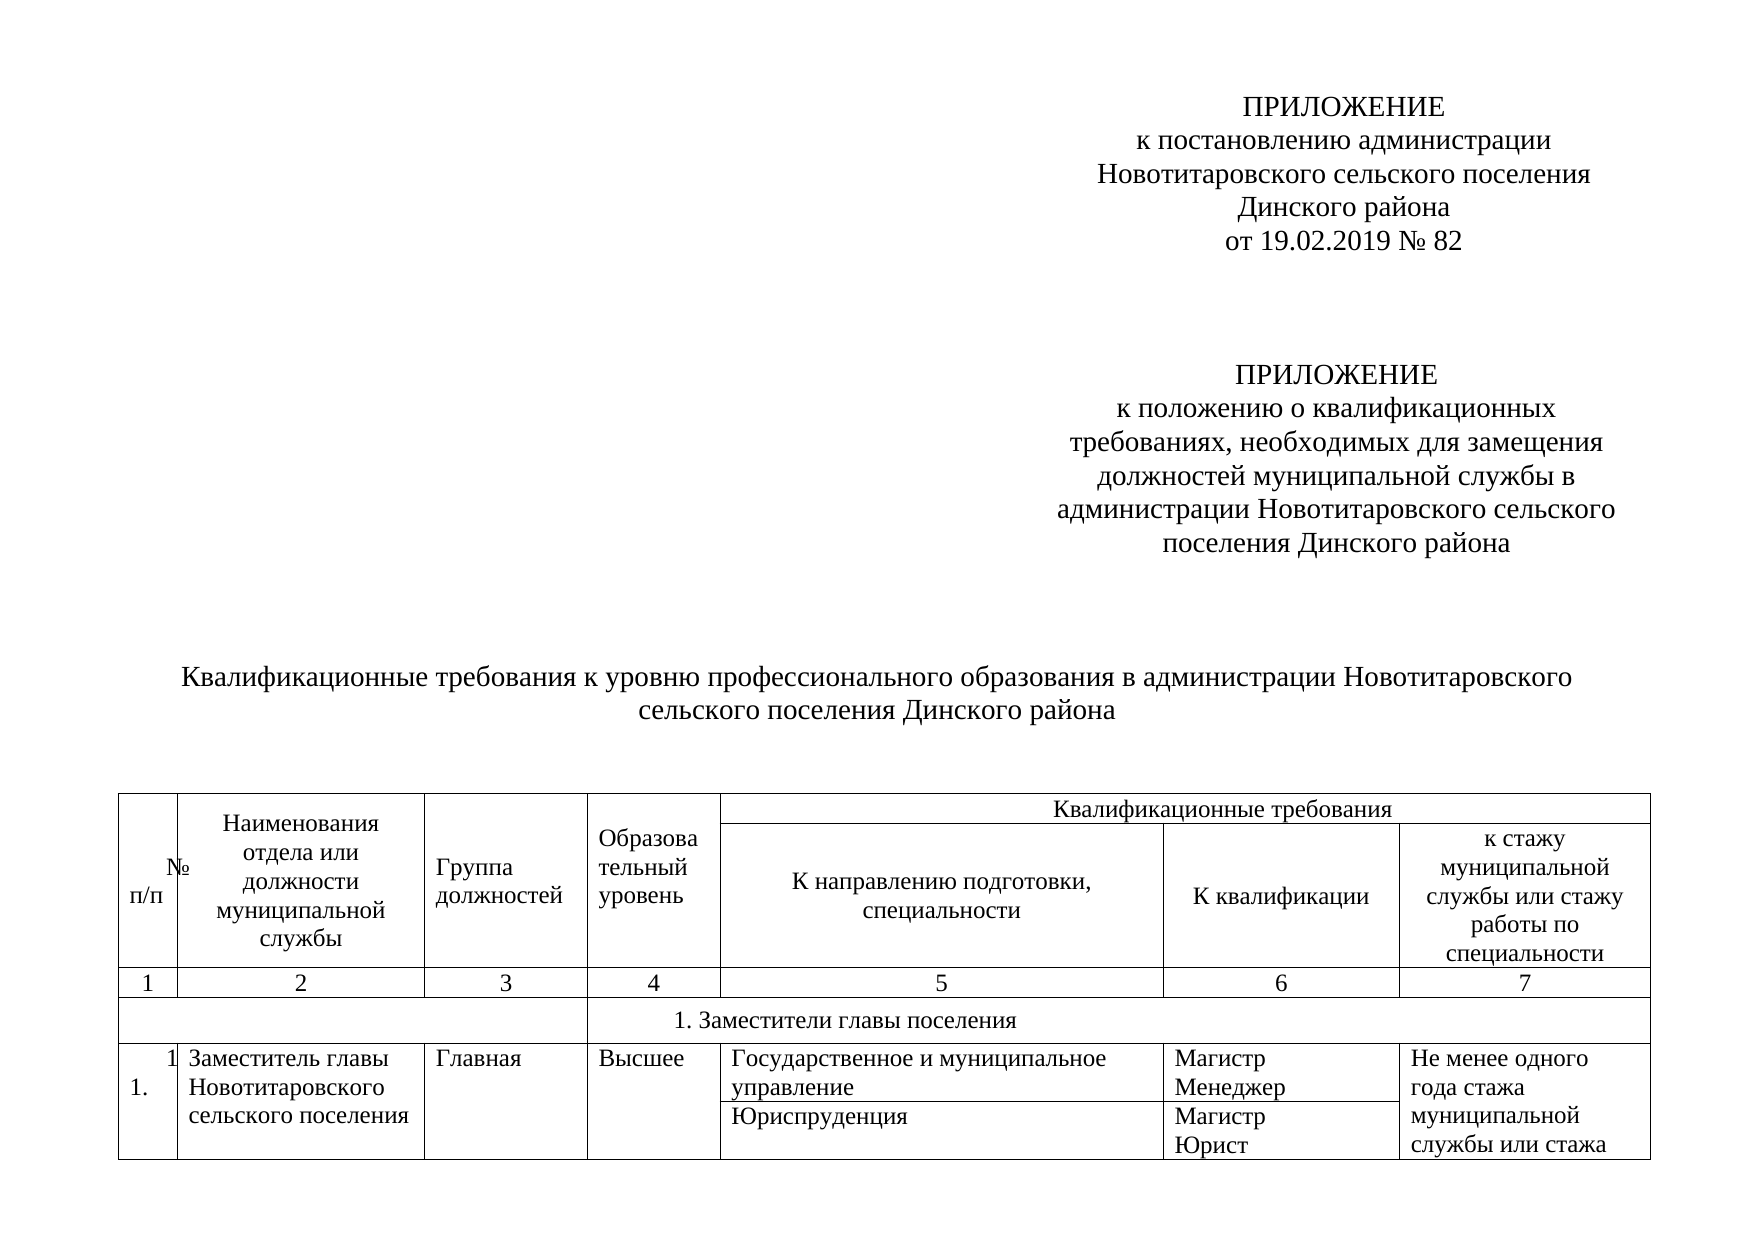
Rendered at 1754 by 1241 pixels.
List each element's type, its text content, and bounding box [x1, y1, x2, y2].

table_cell к стажу муниципальной службы или стажу работы по специальности [1400, 824, 1650, 967]
table_header Наименования отдела или должности муниципальной службы [178, 794, 424, 967]
table_header Группа должностей [425, 794, 587, 967]
table_cell Юриспруденция [721, 1102, 1163, 1159]
text должностей муниципальной службы в [1048, 458, 1624, 491]
table_cell К квалификации [1164, 824, 1399, 967]
table_cell Государственное и муниципальное управление [721, 1044, 1163, 1101]
table_cell 2 [178, 968, 424, 996]
table_cell Магистр Менеджер [1164, 1044, 1399, 1101]
table_cell 6 [1164, 968, 1399, 996]
text Приложение [1048, 357, 1624, 391]
text от 19.02.2019 № 82 [1048, 223, 1639, 256]
text к постановлению администрации [1048, 122, 1639, 156]
table_cell 5 [721, 968, 1163, 996]
table_cell Главная [425, 1044, 587, 1159]
text Новотитаровского сельского поселения Динского района [1048, 156, 1639, 223]
text к положению о квалификационных [1048, 391, 1624, 424]
table_cell К направлению подготовки, специальности [721, 824, 1163, 967]
text ПРИЛОЖЕНИЕ [1048, 89, 1639, 122]
table_cell 1. Заместители главы поселения [588, 998, 1650, 1042]
table_cell 7 [1400, 968, 1650, 996]
table_header №п/п [119, 794, 177, 967]
table_cell 1 [119, 968, 177, 996]
text Квалификационные требования к уровню профессионального образования в администрации Новотитаровского сельского поселения Динского района [118, 659, 1636, 726]
table_cell Магистр Юрист [1164, 1102, 1399, 1159]
table_cell Высшее [588, 1044, 720, 1159]
table_cell 11. [119, 1044, 177, 1159]
table_cell Заместитель главы Новотитаровского сельского поселения [178, 1044, 424, 1159]
table_cell 3 [425, 968, 587, 996]
table_cell [119, 998, 587, 1042]
table_header Квалификационные требования [721, 794, 1650, 822]
text администрации Новотитаровского сельского поселения Динского района [1048, 491, 1624, 558]
text требованиях, необходимых для замещения [1048, 424, 1624, 458]
table_cell 4 [588, 968, 720, 996]
table_header Образовательный уровень [588, 794, 720, 967]
table_cell Не менее одного года стажа муниципальной службы или стажа работы по специальности, направлению подготовки [1400, 1044, 1650, 1159]
